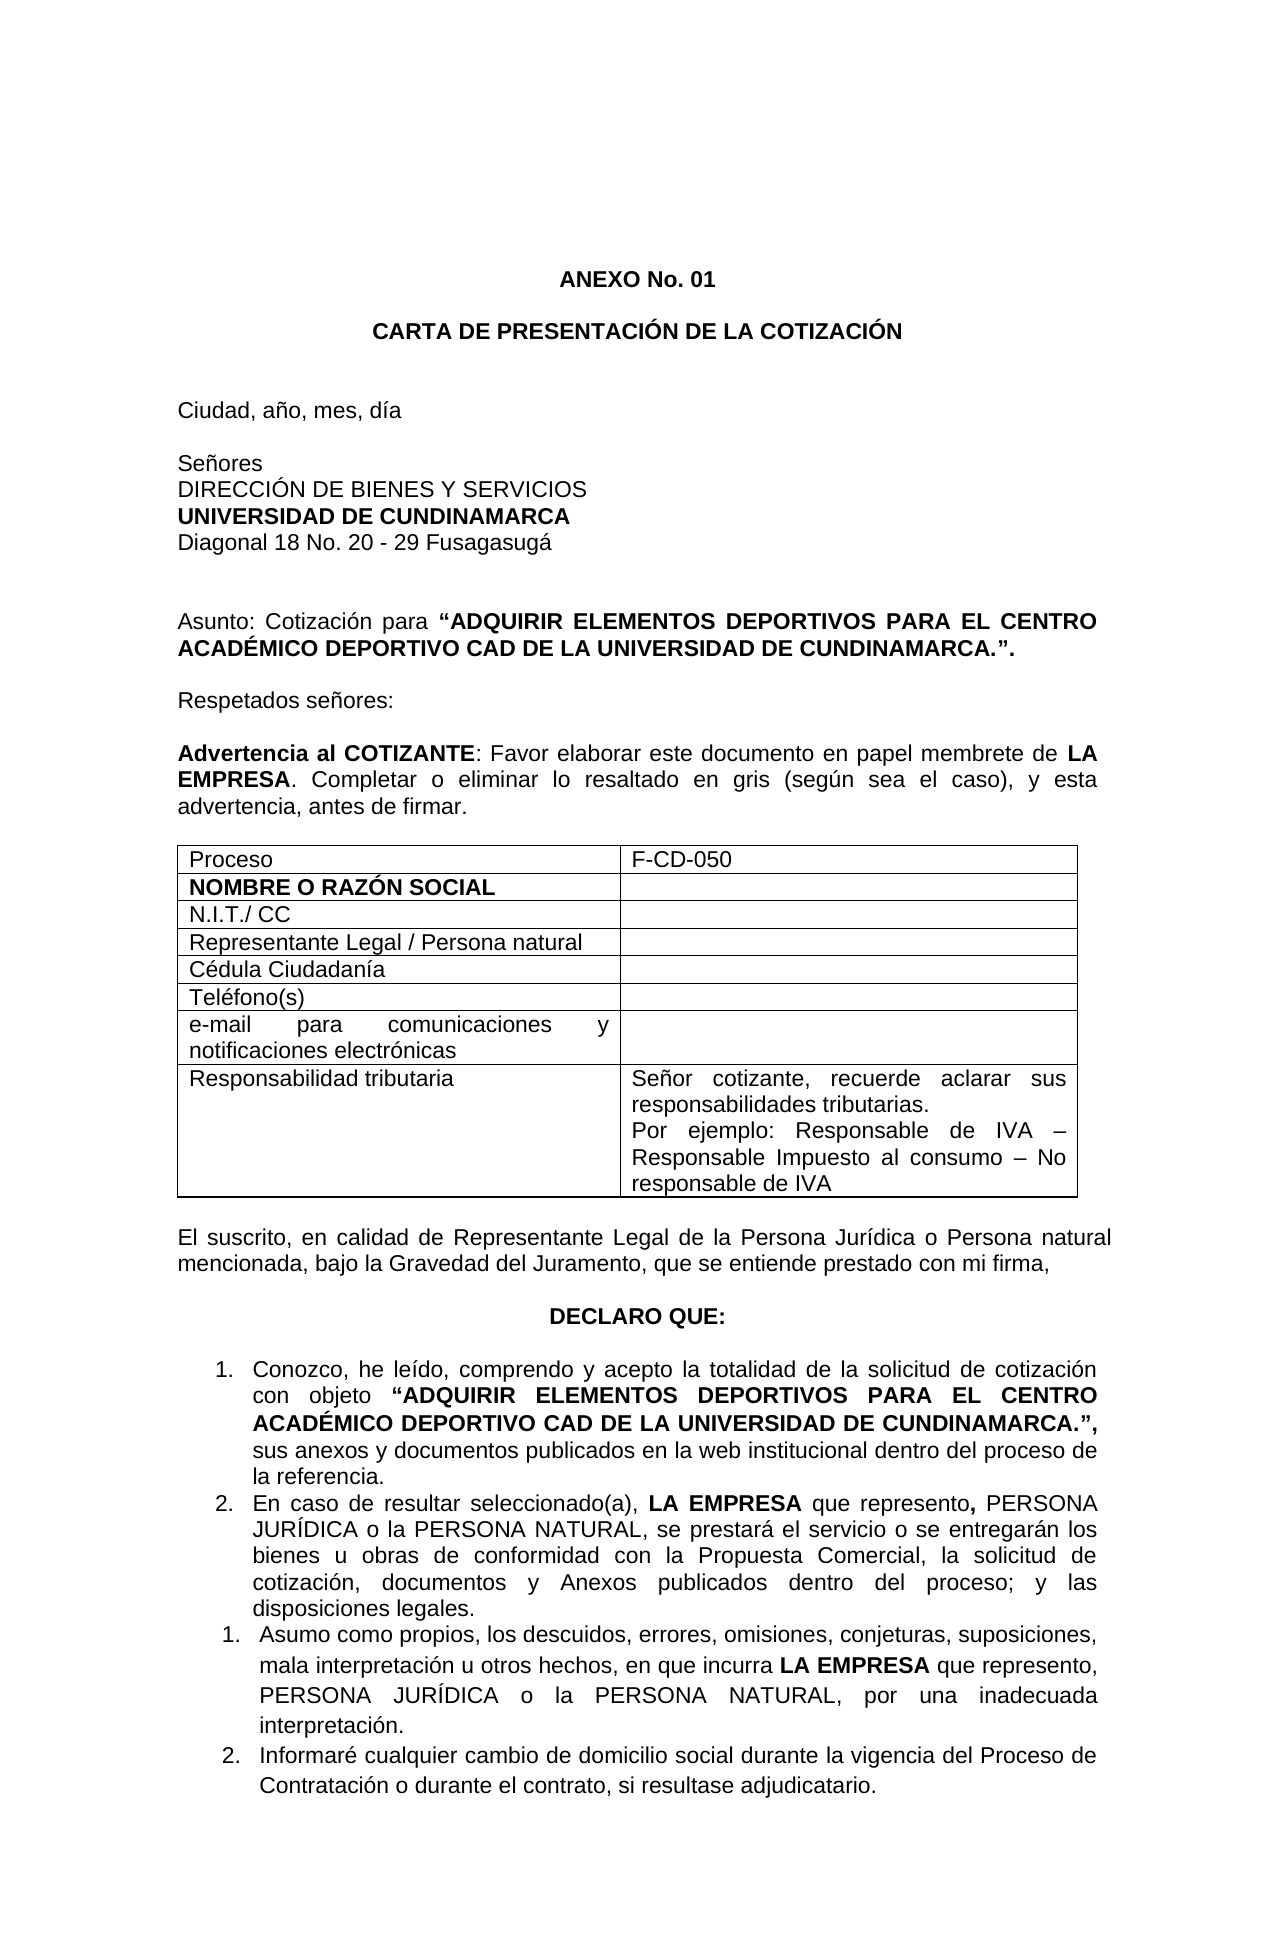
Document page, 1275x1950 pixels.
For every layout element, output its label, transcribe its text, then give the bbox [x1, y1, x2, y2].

text Respetados señores: [177, 687, 1098, 714]
text El suscrito, en calidad de Representante Legal de la Persona Jurídica o Persona natural mencionada, bajo la Gravedad del Juramento, que se entiende prestado con mi firma, [177, 1224, 1113, 1276]
table_cell Representante Legal / Persona natural [178, 929, 620, 955]
table_cell N.I.T./ CC [178, 901, 620, 928]
table_cell Señor cotizante, recuerde aclarar sus responsabilidades tributarias. Por ejemplo: Responsable de IVA –Responsable Impuesto al consumo – No responsable de IVA [621, 1065, 1077, 1196]
text Ciudad, año, mes, día [177, 397, 1098, 424]
table_cell [621, 929, 1077, 955]
table_cell Cédula Ciudadanía [178, 956, 620, 982]
text Diagonal 18 No. 20 - 29 Fusagasugá [177, 529, 1098, 556]
text DIRECCIÓN DE BIENES Y SERVICIOS [177, 476, 1098, 503]
list En caso de resultar seleccionado(a), LA EMPRESA que represento, PERSONA JURÍDICA o la PERSONA NATURAL, se prestará el servicio o se entregarán los bienes u obras de conformidad con la Propuesta Comercial, la solicitud de cotización, documentos y Anexos publicados dentro del proceso; y las disposiciones legales. [215, 1490, 1098, 1621]
text Advertencia al COTIZANTE: Favor elaborar este documento en papel membrete de LA EMPRESA. Completar o eliminar lo resaltado en gris (según sea el caso), y esta advertencia, antes de firmar. [177, 740, 1098, 819]
table_header F-CD-050 [621, 846, 1077, 873]
text CARTA DE PRESENTACIÓN DE LA COTIZACIÓN [177, 318, 1098, 345]
list Asumo como propios, los descuidos, errores, omisiones, conjeturas, suposiciones, mala interpretación u otros hechos, en que incurra LA EMPRESA que represento, PERSONA JURÍDICA o la PERSONA NATURAL, por una inadecuada interpretación. [222, 1621, 1098, 1738]
table_header Proceso [178, 846, 620, 873]
text UNIVERSIDAD DE CUNDINAMARCA [177, 503, 1098, 529]
list Informaré cualquier cambio de domicilio social durante la vigencia del Proceso de Contratación o durante el contrato, si resultase adjudicatario. [222, 1742, 1098, 1799]
table_cell Responsabilidad tributaria [178, 1065, 620, 1196]
table_cell Teléfono(s) [178, 984, 620, 1010]
table_cell [621, 901, 1077, 928]
table_cell [621, 874, 1077, 900]
table_cell NOMBRE O RAZÓN SOCIAL [178, 874, 620, 900]
text DECLARO QUE: [177, 1303, 1098, 1329]
table_cell [621, 1011, 1077, 1063]
table_cell [621, 956, 1077, 982]
text Asunto: Cotización para “ADQUIRIR ELEMENTOS DEPORTIVOS PARA EL CENTRO ACADÉMICO DEPORTIVO CAD DE LA UNIVERSIDAD DE CUNDINAMARCA.”. [177, 608, 1098, 661]
table_cell e-mail para comunicaciones y notificaciones electrónicas [178, 1011, 620, 1063]
list Conozco, he leído, comprendo y acepto la totalidad de la solicitud de cotización con objeto “ADQUIRIR ELEMENTOS DEPORTIVOS PARA EL CENTRO ACADÉMICO DEPORTIVO CAD DE LA UNIVERSIDAD DE CUNDINAMARCA.”, sus anexos y documentos publicados en la web institucional dentro del proceso de la referencia. [215, 1356, 1098, 1490]
table_cell [621, 984, 1077, 1010]
text Señores [177, 450, 1098, 476]
text ANEXO No. 01 [177, 266, 1098, 292]
